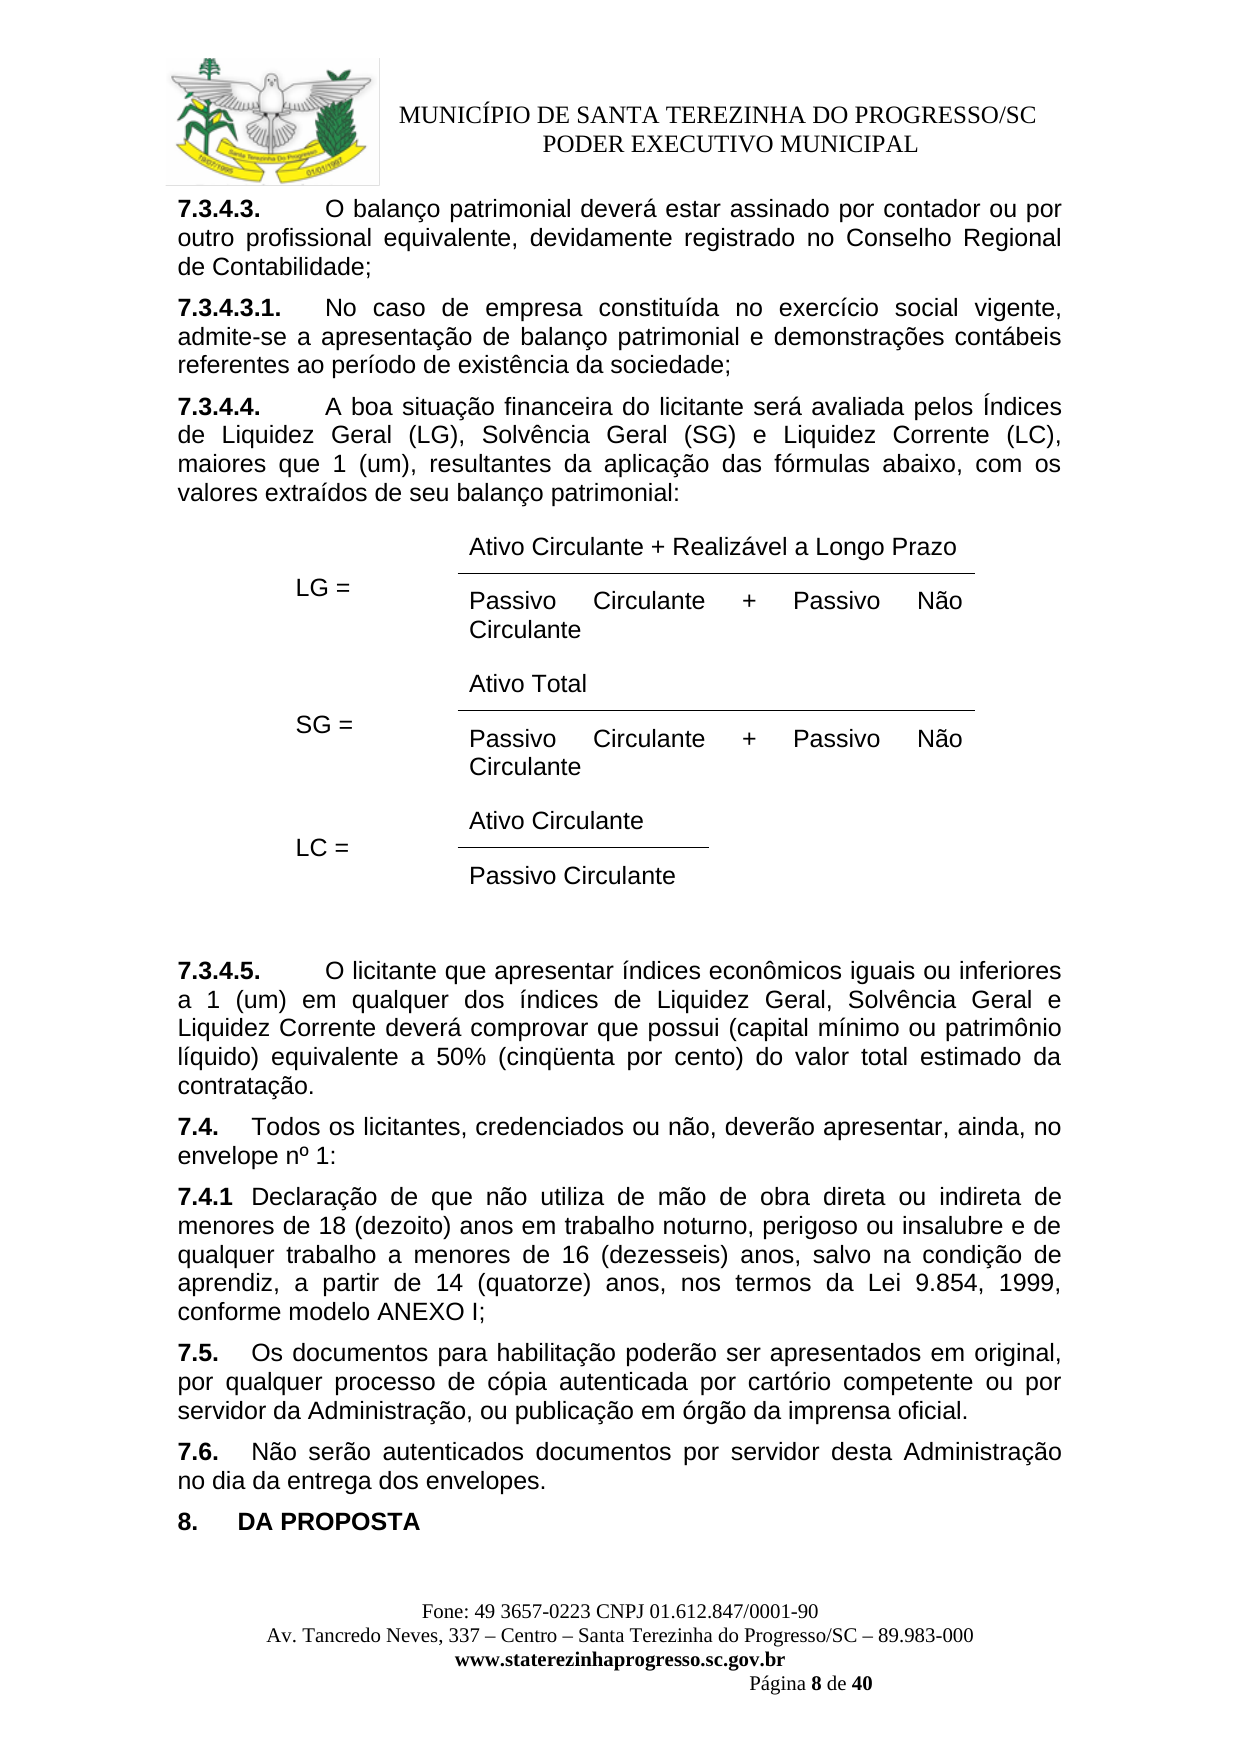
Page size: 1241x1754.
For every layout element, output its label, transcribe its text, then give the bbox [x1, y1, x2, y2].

table_cell Ativo Circulante [458, 794, 709, 847]
table_cell LC = [284, 794, 458, 902]
table_header Ativo Circulante + Realizável a Longo Prazo [458, 519, 974, 573]
list No caso de empresa constituída no exercício social vigente, admite-se a apresentação de balanço patrimonial e demonstrações contábeis referentes ao período de existência da sociedade; [177, 293, 1063, 379]
list DA PROPOSTA [177, 1507, 1063, 1536]
table_cell Passivo Circulante + Passivo Não Circulante [458, 574, 974, 656]
picture [165, 58, 381, 187]
table_header LG = [284, 519, 458, 656]
list Todos os licitantes, credenciados ou não, deverão apresentar, ainda, no envelope nº 1: [177, 1112, 1063, 1169]
table_cell Passivo Circulante + Passivo Não Circulante [458, 711, 974, 793]
table_cell Ativo Total [458, 656, 974, 710]
table_cell SG = [284, 656, 458, 793]
list Os documentos para habilitação poderão ser apresentados em original, por qualquer processo de cópia autenticada por cartório competente ou por servidor da Administração, ou publicação em órgão da imprensa oficial. [177, 1338, 1063, 1424]
table_cell Passivo Circulante [458, 848, 709, 902]
list O licitante que apresentar índices econômicos iguais ou inferiores a 1 (um) em qualquer dos índices de Liquidez Geral, Solvência Geral e Liquidez Corrente deverá comprovar que possui (capital mínimo ou patrimônio líquido) equivalente a 50% (cinqüenta por cento) do valor total estimado da contratação. [177, 956, 1063, 1099]
list O balanço patrimonial deverá estar assinado por contador ou por outro profissional equivalente, devidamente registrado no Conselho Regional de Contabilidade; [177, 194, 1063, 280]
list Não serão autenticados documentos por servidor desta Administração no dia da entrega dos envelopes. [177, 1437, 1063, 1494]
list Declaração de que não utiliza de mão de obra direta ou indireta de menores de 18 (dezoito) anos em trabalho noturno, perigoso ou insalubre e de qualquer trabalho a menores de 16 (dezesseis) anos, salvo na condição de aprendiz, a partir de 14 (quatorze) anos, nos termos da Lei 9.854, 1999, conforme modelo ANEXO I; [177, 1182, 1063, 1326]
list A boa situação financeira do licitante será avaliada pelos Índices de Liquidez Geral (LG), Solvência Geral (SG) e Liquidez Corrente (LC), maiores que 1 (um), resultantes da aplicação das fórmulas abaixo, com os valores extraídos de seu balanço patrimonial: [177, 391, 1063, 506]
